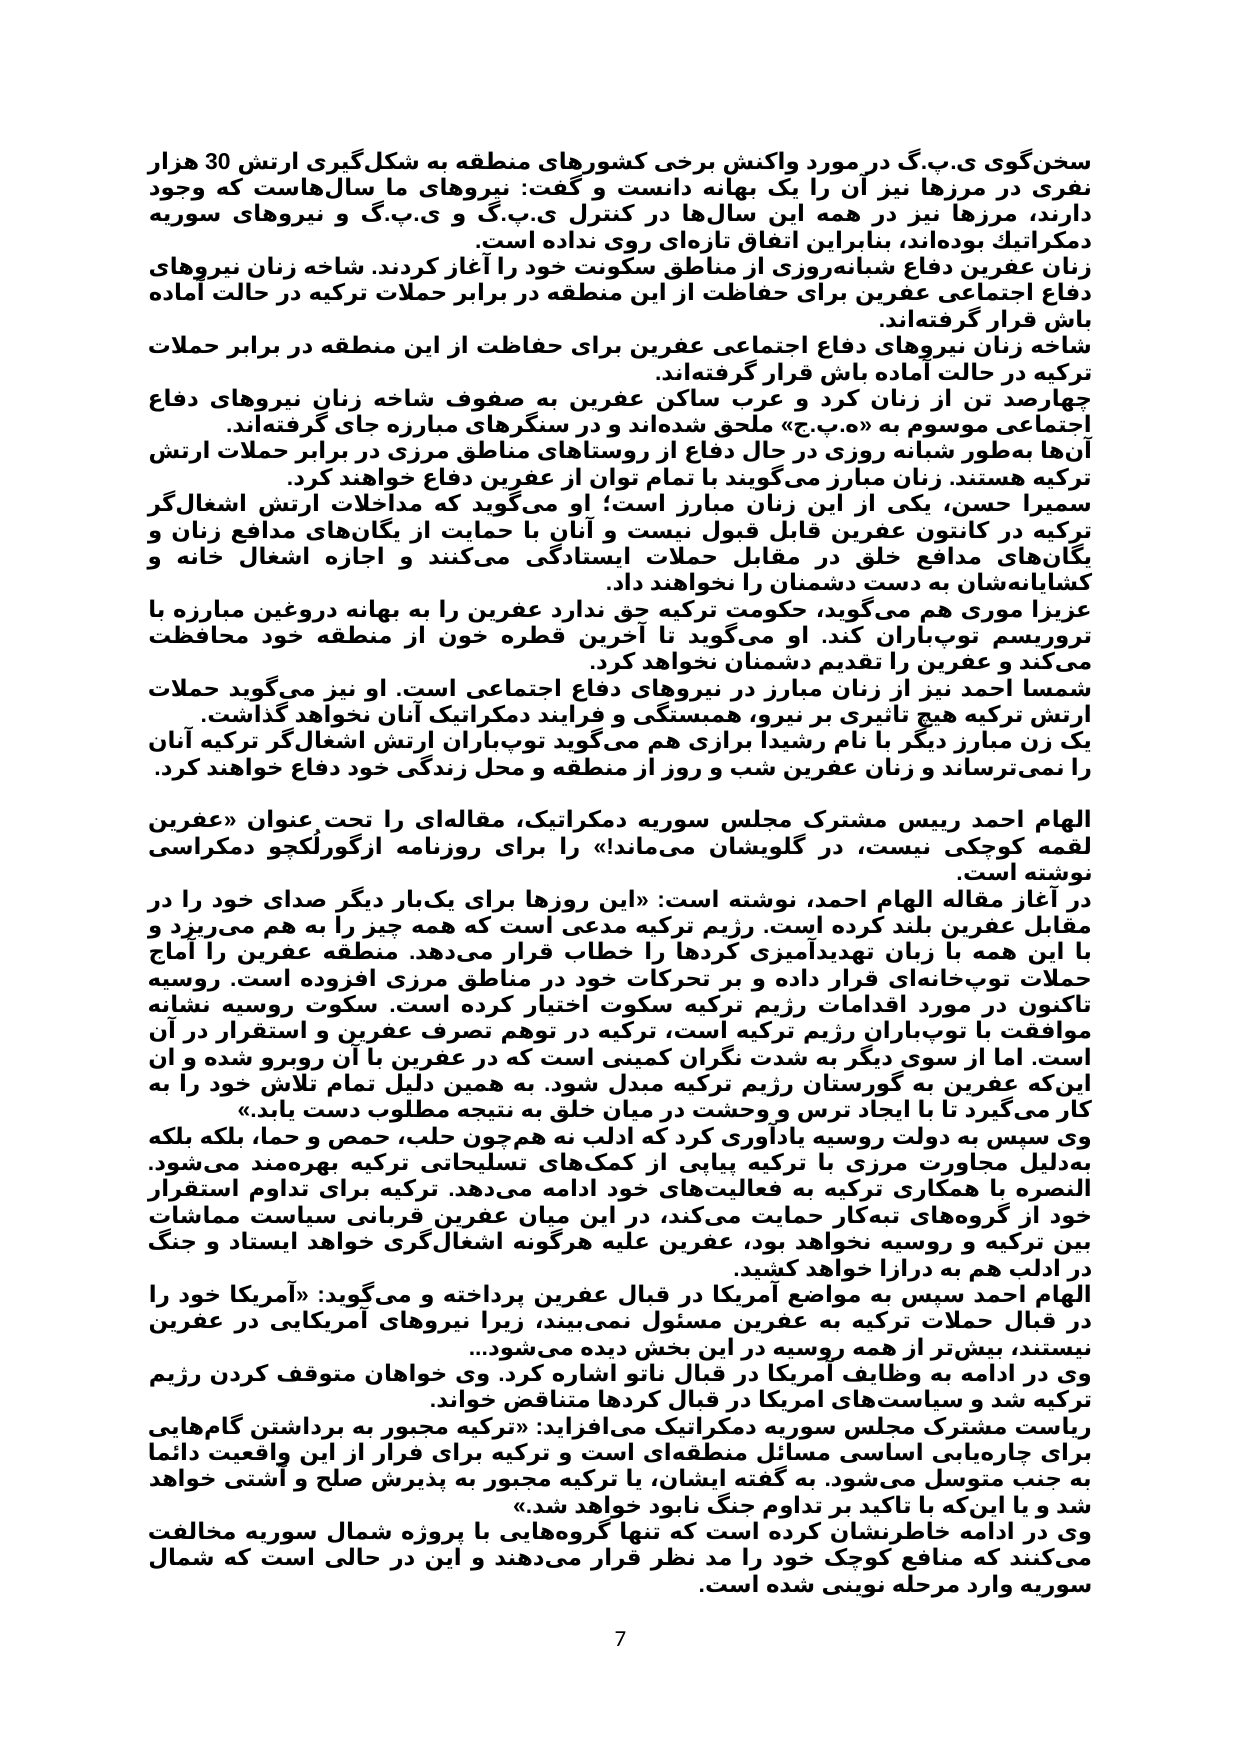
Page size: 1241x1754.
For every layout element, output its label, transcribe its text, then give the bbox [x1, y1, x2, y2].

text چهارصد تن از زنان کرد و عرب ساکن عفرین بە صفوف شاخه زنان نیروهای دفاع اجتماعی موسوم به «ه.پ.ج» ملحق شدەاند و در سنگرهای مبارزە جای گرفتەاند. [148, 385, 1093, 437]
text در آغاز مقاله الهام احمد، نوشته است: «این روزها برای یک‌بار دیگر صدای خود را در مقابل عفرین بلند کرده است. رژیم ترکیه مدعی است که همه چیز را به هم می‌ریزد و با این‌ همه با زبان تهدیدآمیزی کردها را خطاب قرار می‌دهد. منطقه عفرین را آماج حملات توپ‌خانه‌ای قرار داده و بر تحرکات خود در مناطق مرزی افزوده است. روسیه تاکنون در مورد اقدامات رژیم ترکیه سکوت اختیار کرده است. سکوت روسیه نشانه موافقت با توپ‌باران رژیم ترکیه است، ترکیه در توهم تصرف عفرین و استقرار در آن است. اما از سوی دیگر به شدت نگران کمینی است که در عفرین با آن روبرو شده و ان این‌که عفرین به گورستان رژیم ترکیه مبدل شود. به همین دلیل تمام تلاش خود را به کار می‌گیرد تا با ایجاد ترس و وحشت در میان خلق به نتیجه مطلوب دست یابد.» [148, 886, 1093, 1123]
text وی در ادامه خاطرنشان کرده است که تنها گروه‌هایی با پروژه شمال سوریه مخالفت می‌کنند که منافع کوچک خود را مد نظر قرار می‌دهند و این در حالی است که شمال سوریه وارد مرحله نوینی شده است. [148, 1518, 1093, 1597]
text وی در ادامه به وظایف آمریکا در قبال ناتو اشاره کرد. وی خواهان متوقف کردن رژیم ترکیه شد و سیاست‌های امریکا در قبال کردها متناقض خواند. [148, 1360, 1093, 1413]
text آن‌ها به‌طور شبانه روزی در حال دفاع از روستاهای مناطق مرزی در برابر حملات ارتش ترکیە هستند. زنان مبارز می‌گویند با تمام توان از عفرین دفاع خواهند کرد. [148, 437, 1093, 490]
text زنان عفرین دفاع شبانه‌روزی از مناطق سکونت خود را آغاز کردند. شاخه زنان نیروهای دفاع اجتماعی عفرین برای حفاظت از این منطقه در برابر حملات ترکیه در حالت آماده باش قرار گرفته‌اند. [148, 253, 1093, 332]
text عزیزا موری هم می‌گوید، حکومت ترکیە حق ندارد عفرین را به بهانه دروغین مبارزه با تروریسم توپ‌باران کند. او می‌گوید تا آخرین قطرە خون از منطقه خود محافظت می‌کند و عفرین را تقدیم دشمنان نخواهد کرد. [148, 596, 1093, 675]
text سخن‌گوی ی.پ.گ در مورد واکنش برخی کشورهای منطقه به شکل‌‌گیری ارتش 30 هزار نفری در مرزها نیز آن را یک بهانه دانست و گفت: نیروهای ما سال‌هاست که وجود دارند، مرزها نیز در همه این سال‌ها در کنترل ی.پ.گ و ی.پ.گ و نیروهای سوریه دمکراتیك بودەاند، بنابراین اتفاق تازەای روی نداده است. [148, 148, 1093, 253]
text ریاست مشترک مجلس سوریه دمکراتیک می‌افزاید: «ترکیه مجبور به برداشتن گام‌هایی برای چاره‌یابی اساسی مسائل منطقه‌ای است و ترکیه برای فرار از این واقعیت دائما به جنب متوسل می‌شود. به گفته ایشان، یا ترکیه مجبور به پذیرش صلح و آشتی خواهد شد و یا این‌که با تاکید بر تداوم جنگ نابود خواهد شد.» [148, 1413, 1093, 1518]
text وی سپس به دولت روسیه یادآوری کرد که ادلب نه هم‌چون حلب، حمص و حما، بلکه بلکه به‌دلیل مجاورت مرزی با ترکیه پیاپی از کمک‌های تسلیحاتی ترکیه بهره‌مند می‌شود. النصره با همکاری ترکیه به فعالیت‌های خود ادامه می‌دهد. ترکیه برای تداوم استقرار خود از گروه‌های تبه‌کار حمایت می‌کند، در این میان عفرین قربانی سیاست مماشات بین ترکیه و روسیه نخواهد بود، عفرین علیه هرگونه اشغال‌گری خواهد ایستاد و جنگ در ادلب هم به درازا خواهد کشید. [148, 1123, 1093, 1281]
text شمسا احمد نیز از زنان مبارز در نیروهای دفاع اجتماعی است. او نیز می‌گوید حملات ارتش ترکیە هیچ تاثیری بر نیرو، همبستگی و فرایند دمکراتیک آنان نخواهد گذاشت. [148, 675, 1093, 727]
text یک زن مبارز دیگر با نام رشیدا برازی هم می‌گوید توپ‌باران ارتش اشغال‌گر ترکیە آنان را نمی‌ترساند و زنان عفرین شب و روز از منطقە و محل زندگی خود دفاع خواهند کرد. [148, 727, 1093, 780]
text سمیرا حسن، یکی از این زنان مبارز است؛ او می‌گوید کە مداخلات ارتش اشغال‌گر ترکیە در کانتون عفرین قابل قبول نیست و آنان با حمایت از یگان‌های مدافع زنان و یگان‌های مدافع خلق در مقابل حملات ایستادگی می‌کنند و اجازە اشغال خانه و کشایانه‌شان بە دست دشمنان را نخواهند داد. [148, 490, 1093, 596]
text الهام احمد سپس به مواضع آمریکا در قبال عفرین پرداخته و می‌گوید: «آمریکا خود را در قبال حملات ترکیه به عفرین مسئول نمی‌بیند، زیرا نیروهای آمریکایی در عفرین نیستند، بیش‌تر از همه روسیه در این بخش دیده می‌شود... [148, 1281, 1093, 1360]
text شاخە زنان نیروهای دفاع اجتماعی عفرین برای حفاظت از این منطقه در برابر حملات ترکیه در حالت آماده باش قرار گرفتەاند. [148, 332, 1093, 385]
text الهام احمد رییس مشترک مجلس سوریه دمکراتیک، مقاله‌ای را تحت عنوان «عفرین لقمه کوچکی نیست، در گلویشان می‌ماند!» را برای روزنامه ازگورلُکچو دمکراسی نوشته است. [148, 806, 1093, 886]
